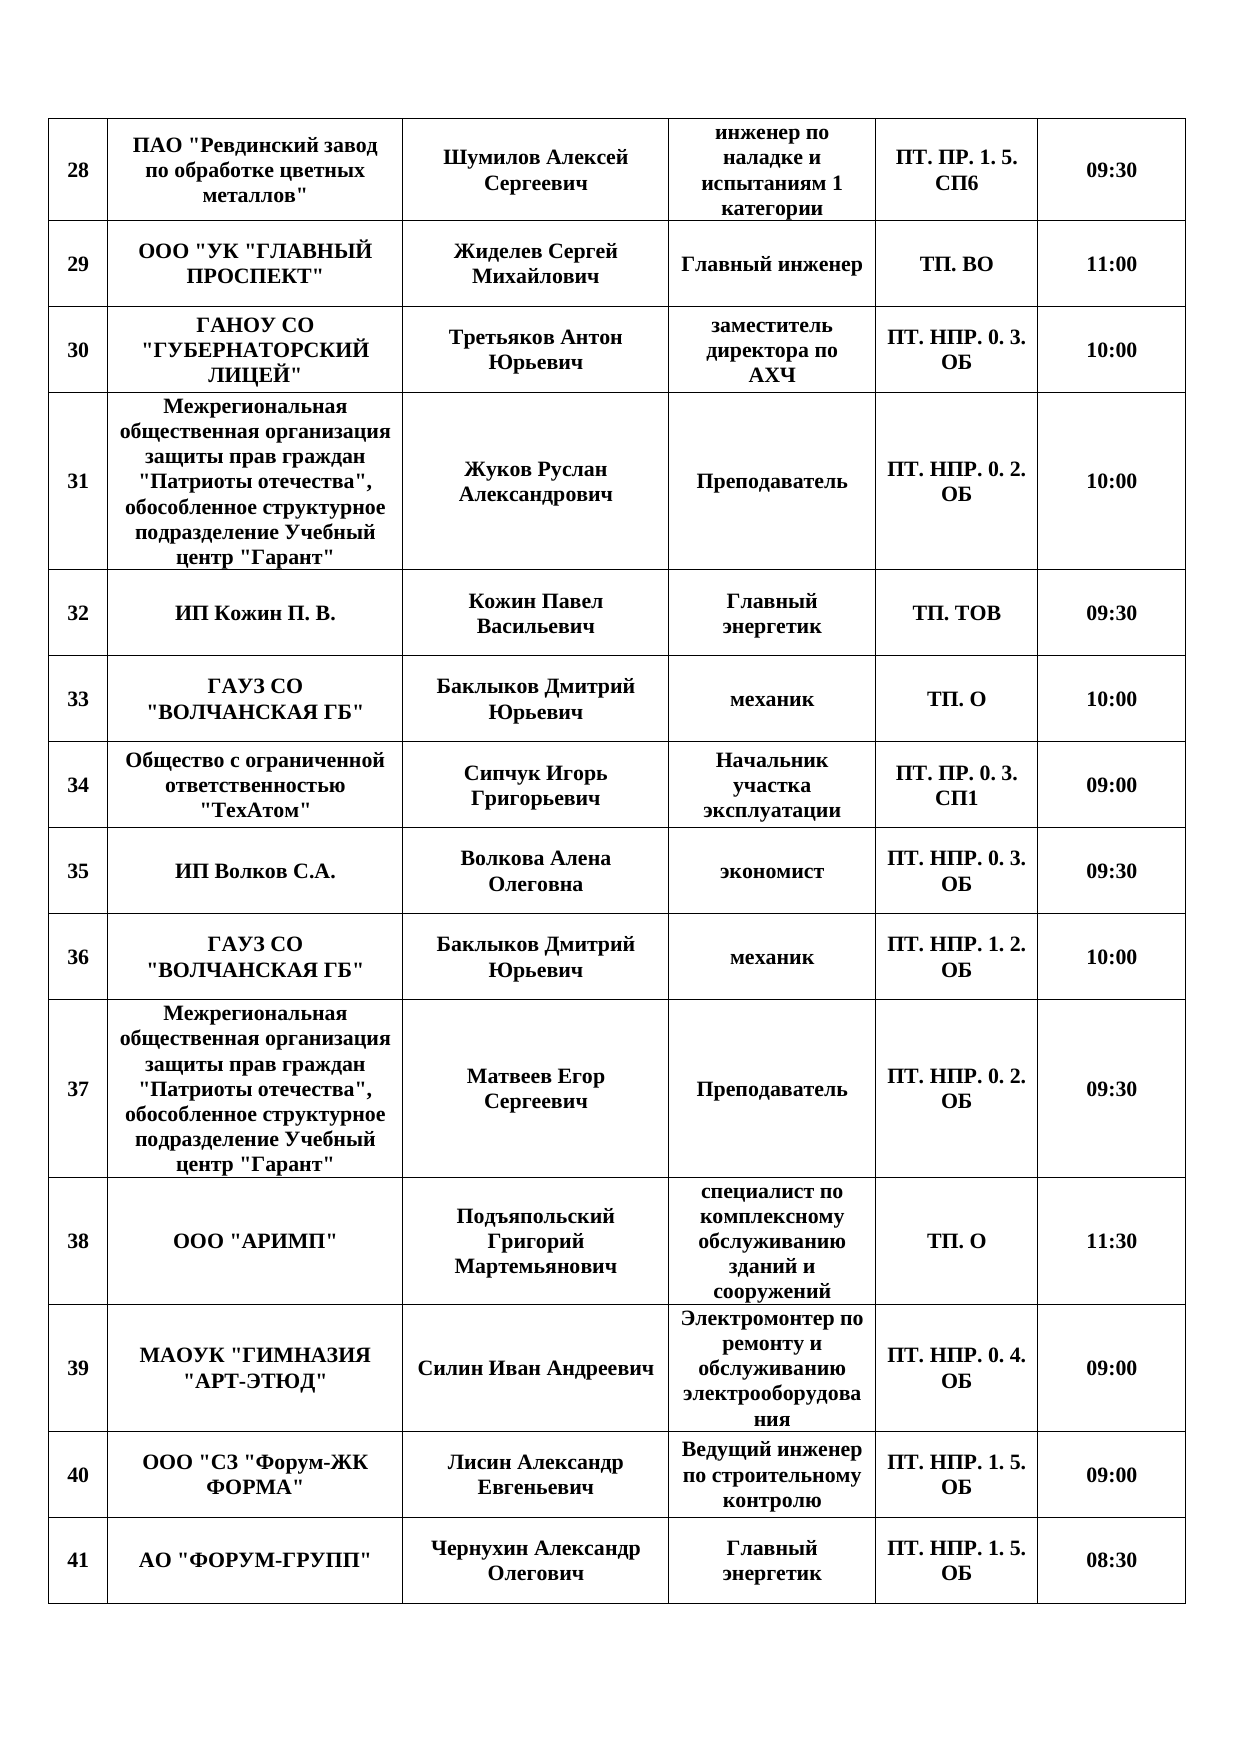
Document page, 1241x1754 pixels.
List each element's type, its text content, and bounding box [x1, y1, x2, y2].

table_cell 31 [49, 393, 107, 569]
table_cell ООО "УК "ГЛАВНЫЙ ПРОСПЕКТ" [108, 221, 402, 306]
table_cell Общество с ограниченной ответственностью "ТехАтом" [108, 742, 402, 827]
table_cell 33 [49, 656, 107, 741]
table_cell ПТ. НПР. 0. 4. ОБ [876, 1305, 1037, 1431]
table_cell 09:00 [1038, 1432, 1185, 1517]
table_cell ПТ. НПР. 1. 5. ОБ [876, 1432, 1037, 1517]
table_cell ГАНОУ СО "ГУБЕРНАТОРСКИЙ ЛИЦЕЙ" [108, 307, 402, 392]
table_cell ТП. ВО [876, 221, 1037, 306]
table_cell Главный энергетик [669, 1518, 875, 1603]
table_cell заместитель директора по АХЧ [669, 307, 875, 392]
table_cell Электромонтер по ремонту и обслуживанию электрооборудования [669, 1305, 875, 1431]
table_cell Подъяпольский Григорий Мартемьянович [403, 1178, 668, 1304]
table_cell Главный инженер [669, 221, 875, 306]
table_cell ПТ. НПР. 0. 2. ОБ [876, 1000, 1037, 1177]
table_cell Межрегиональная общественная организация защиты прав граждан "Патриоты отечества", обособленное структурное подразделение Учебный центр "Гарант" [108, 1000, 402, 1177]
table_cell 10:00 [1038, 393, 1185, 569]
table_cell 09:30 [1038, 828, 1185, 913]
table_cell 10:00 [1038, 656, 1185, 741]
table_cell Шумилов Алексей Сергеевич [403, 119, 668, 220]
table_cell Третьяков Антон Юрьевич [403, 307, 668, 392]
table_cell 11:30 [1038, 1178, 1185, 1304]
table_cell экономист [669, 828, 875, 913]
table_cell Сипчук Игорь Григорьевич [403, 742, 668, 827]
table_cell 09:30 [1038, 119, 1185, 220]
table_cell 10:00 [1038, 307, 1185, 392]
table_cell 09:00 [1038, 742, 1185, 827]
table_cell ТП. О [876, 656, 1037, 741]
table_cell 09:30 [1038, 1000, 1185, 1177]
table_cell Главный энергетик [669, 570, 875, 655]
table_cell Преподаватель [669, 393, 875, 569]
table_cell Волкова Алена Олеговна [403, 828, 668, 913]
table_cell ИП Кожин П. В. [108, 570, 402, 655]
table_cell 34 [49, 742, 107, 827]
table_cell МАОУК "ГИМНАЗИЯ "АРТ-ЭТЮД" [108, 1305, 402, 1431]
table_cell ПТ. НПР. 0. 3. ОБ [876, 307, 1037, 392]
table_cell АО "ФОРУМ-ГРУПП" [108, 1518, 402, 1603]
table_cell инженер по наладке и испытаниям 1 категории [669, 119, 875, 220]
table_cell ПТ. НПР. 1. 5. ОБ [876, 1518, 1037, 1603]
table_cell Силин Иван Андреевич [403, 1305, 668, 1431]
table_cell Преподаватель [669, 1000, 875, 1177]
table_cell 09:30 [1038, 570, 1185, 655]
table_cell 28 [49, 119, 107, 220]
table_cell 09:00 [1038, 1305, 1185, 1431]
table_cell ТП. О [876, 1178, 1037, 1304]
table_cell ГАУЗ СО "ВОЛЧАНСКАЯ ГБ" [108, 914, 402, 999]
table_cell механик [669, 656, 875, 741]
table_cell 10:00 [1038, 914, 1185, 999]
table_cell 36 [49, 914, 107, 999]
table_cell ТП. ТОВ [876, 570, 1037, 655]
table_cell 11:00 [1038, 221, 1185, 306]
table_cell ПТ. НПР. 0. 2. ОБ [876, 393, 1037, 569]
table_cell ПАО "Ревдинский завод по обработке цветных металлов" [108, 119, 402, 220]
table_cell 40 [49, 1432, 107, 1517]
table_cell Ведущий инженер по строительному контролю [669, 1432, 875, 1517]
table_cell ПТ. ПР. 1. 5. СП6 [876, 119, 1037, 220]
table_cell Жиделев Сергей Михайлович [403, 221, 668, 306]
table_cell 08:30 [1038, 1518, 1185, 1603]
table_cell специалист по комплексному обслуживанию зданий и сооружений [669, 1178, 875, 1304]
table_cell 38 [49, 1178, 107, 1304]
table_cell ООО "СЗ "Форум-ЖК ФОРМА" [108, 1432, 402, 1517]
table_cell 35 [49, 828, 107, 913]
table_cell 39 [49, 1305, 107, 1431]
table_cell Чернухин Александр Олегович [403, 1518, 668, 1603]
table_cell Начальник участка эксплуатации [669, 742, 875, 827]
table_cell ПТ. НПР. 1. 2. ОБ [876, 914, 1037, 999]
table_cell ИП Волков С.А. [108, 828, 402, 913]
table_cell Баклыков Дмитрий Юрьевич [403, 656, 668, 741]
table_cell механик [669, 914, 875, 999]
table_cell ПТ. ПР. 0. 3. СП1 [876, 742, 1037, 827]
table_cell 37 [49, 1000, 107, 1177]
table_cell Жуков Руслан Александрович [403, 393, 668, 569]
table_cell 29 [49, 221, 107, 306]
table_cell 32 [49, 570, 107, 655]
table_cell ГАУЗ СО "ВОЛЧАНСКАЯ ГБ" [108, 656, 402, 741]
table_cell 30 [49, 307, 107, 392]
table_cell ПТ. НПР. 0. 3. ОБ [876, 828, 1037, 913]
table_cell Кожин Павел Васильевич [403, 570, 668, 655]
table_cell Матвеев Егор Сергеевич [403, 1000, 668, 1177]
table_cell Лисин Александр Евгеньевич [403, 1432, 668, 1517]
table_cell Баклыков Дмитрий Юрьевич [403, 914, 668, 999]
table_cell 41 [49, 1518, 107, 1603]
table_cell Межрегиональная общественная организация защиты прав граждан "Патриоты отечества", обособленное структурное подразделение Учебный центр "Гарант" [108, 393, 402, 569]
table_cell ООО "АРИМП" [108, 1178, 402, 1304]
